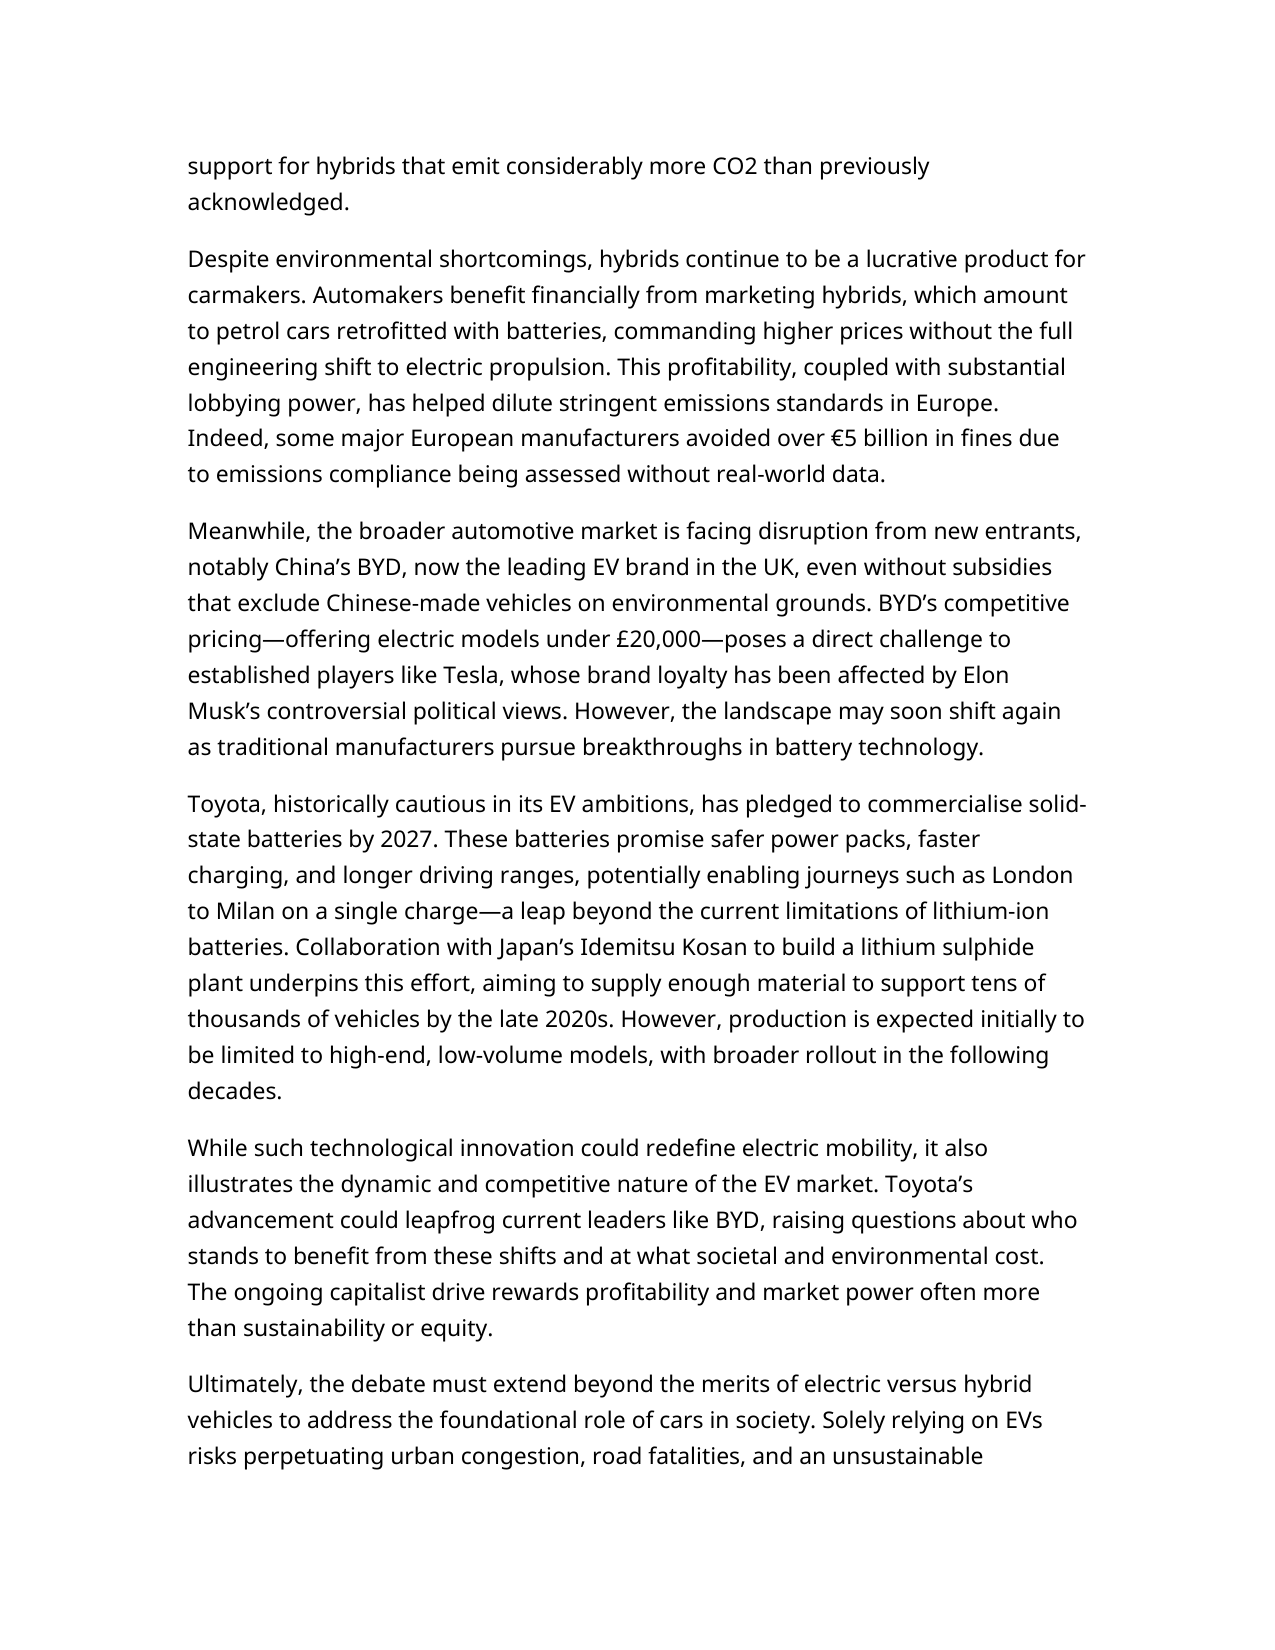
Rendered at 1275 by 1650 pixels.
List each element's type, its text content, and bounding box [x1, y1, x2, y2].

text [187, 1368, 1087, 1471]
text Toyota, historically cautious in its EV ambitions, has pledged to commercialise solid-state batteries by 2027. These batteries promise safer power packs, faster charging, and longer driving ranges, potentially enabling journeys such as London to Milan on a single charge—a leap beyond the current limitations of lithium-ion batteries. Collaboration with Japan’s Idemitsu Kosan to build a lithium sulphide plant underpins this effort, aiming to supply enough material to support tens of thousands of vehicles by the late 2020s. However, production is expected initially to be limited to high-end, low-volume models, with broader rollout in the following decades. [187, 787, 1087, 1106]
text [187, 150, 1087, 217]
text Meanwhile, the broader automotive market is facing disruption from new entrants, notably China’s BYD, now the leading EV brand in the UK, even without subsidies that exclude Chinese-made vehicles on environmental grounds. BYD’s competitive pricing—offering electric models under £20,000—poses a direct challenge to established players like Tesla, whose brand loyalty has been affected by Elon Musk’s controversial political views. However, the landscape may soon shift again as traditional manufacturers pursue breakthroughs in battery technology. [187, 515, 1087, 762]
text While such technological innovation could redefine electric mobility, it also illustrates the dynamic and competitive nature of the EV market. Toyota’s advancement could leapfrog current leaders like BYD, raising questions about who stands to benefit from these shifts and at what societal and environmental cost. The ongoing capitalist drive rewards profitability and market power often more than sustainability or equity. [187, 1132, 1087, 1343]
text Despite environmental shortcomings, hybrids continue to be a lucrative product for carmakers. Automakers benefit financially from marketing hybrids, which amount to petrol cars retrofitted with batteries, commanding higher prices without the full engineering shift to electric propulsion. This profitability, coupled with substantial lobbying power, has helped dilute stringent emissions standards in Europe. Indeed, some major European manufacturers avoided over €5 billion in fines due to emissions compliance being assessed without real-world data. [187, 243, 1087, 489]
